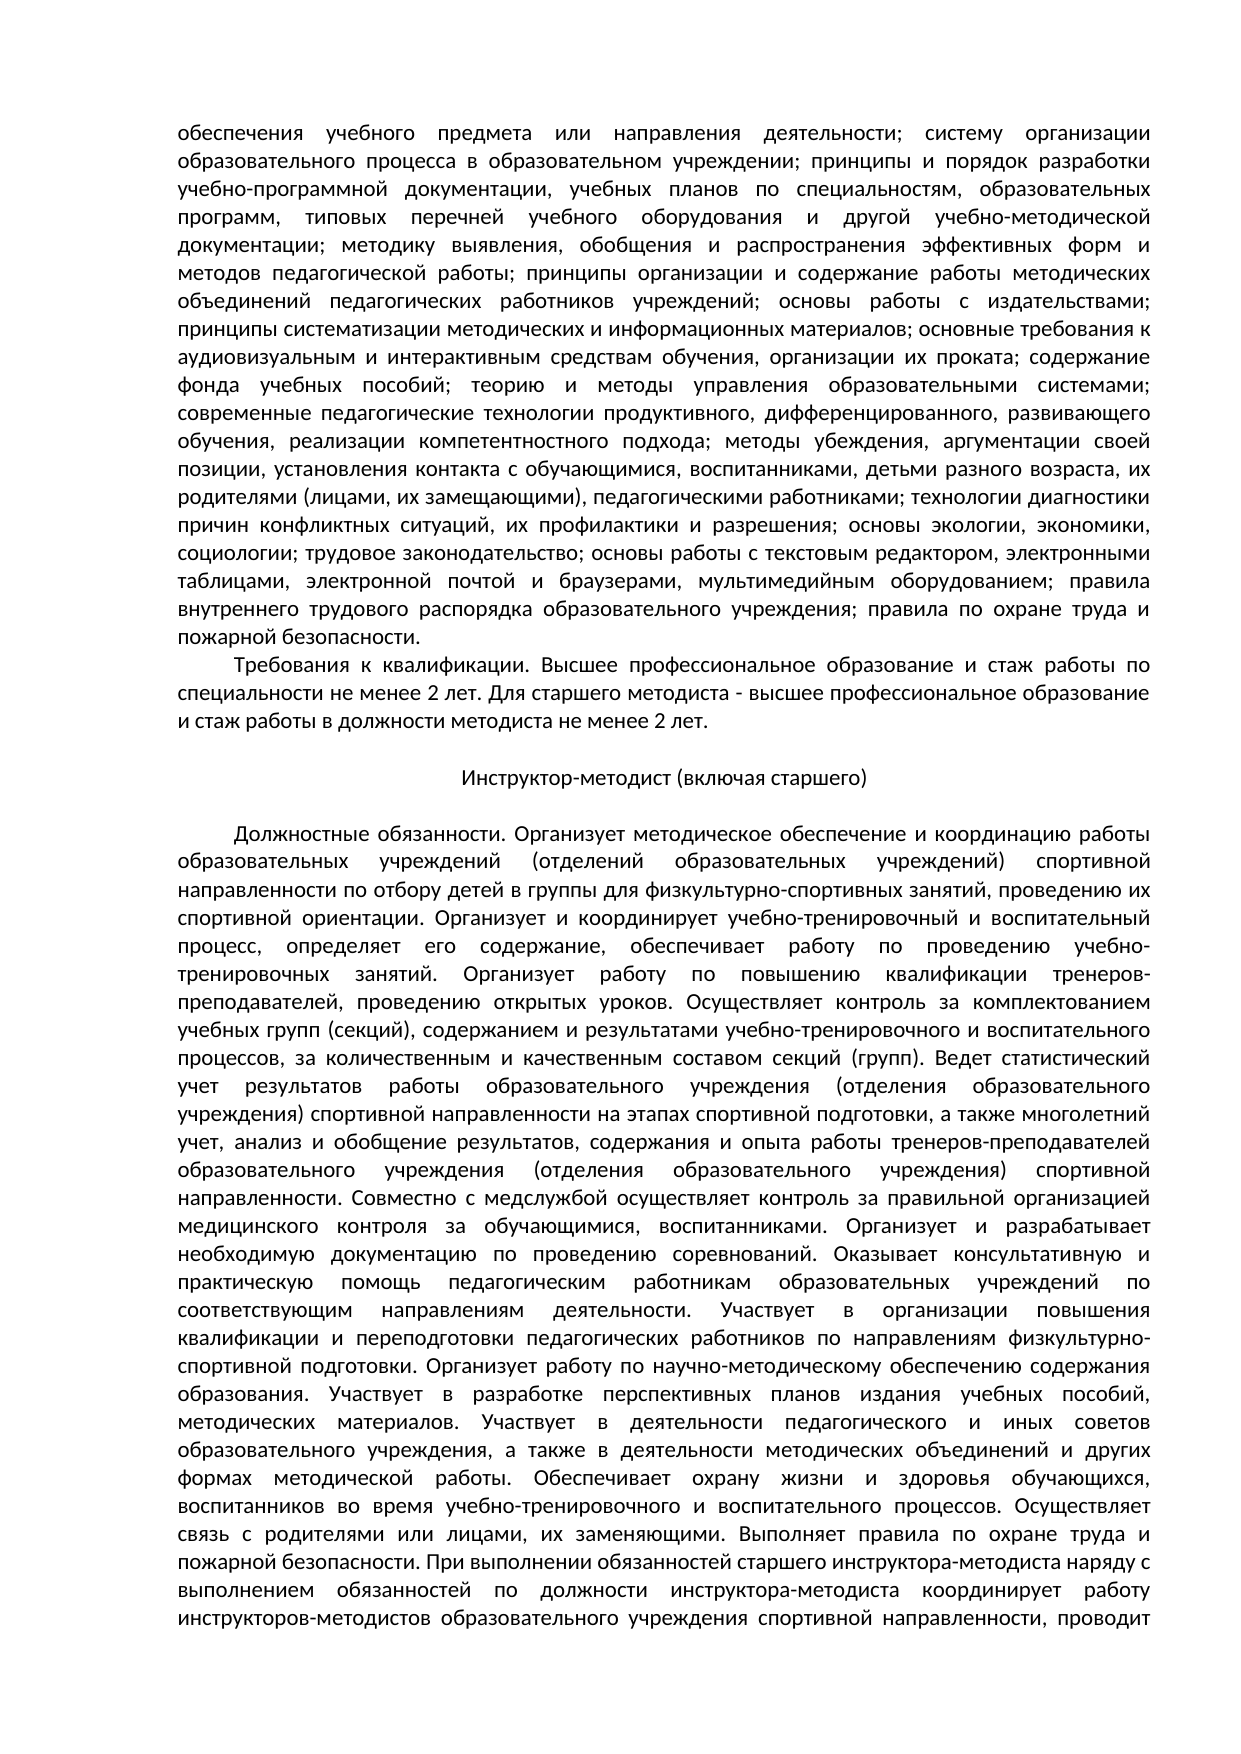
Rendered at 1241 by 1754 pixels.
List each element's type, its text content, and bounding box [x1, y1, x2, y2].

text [177, 819, 1152, 1631]
text Инструктор-методист (включая старшего) [177, 763, 1152, 791]
text Требования к квалификации. Высшее профессиональное образование и стаж работы по специальности не менее 2 лет. Для старшего методиста - высшее профессиональное образование и стаж работы в должности методиста не менее 2 лет. [177, 651, 1152, 734]
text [177, 118, 1152, 651]
